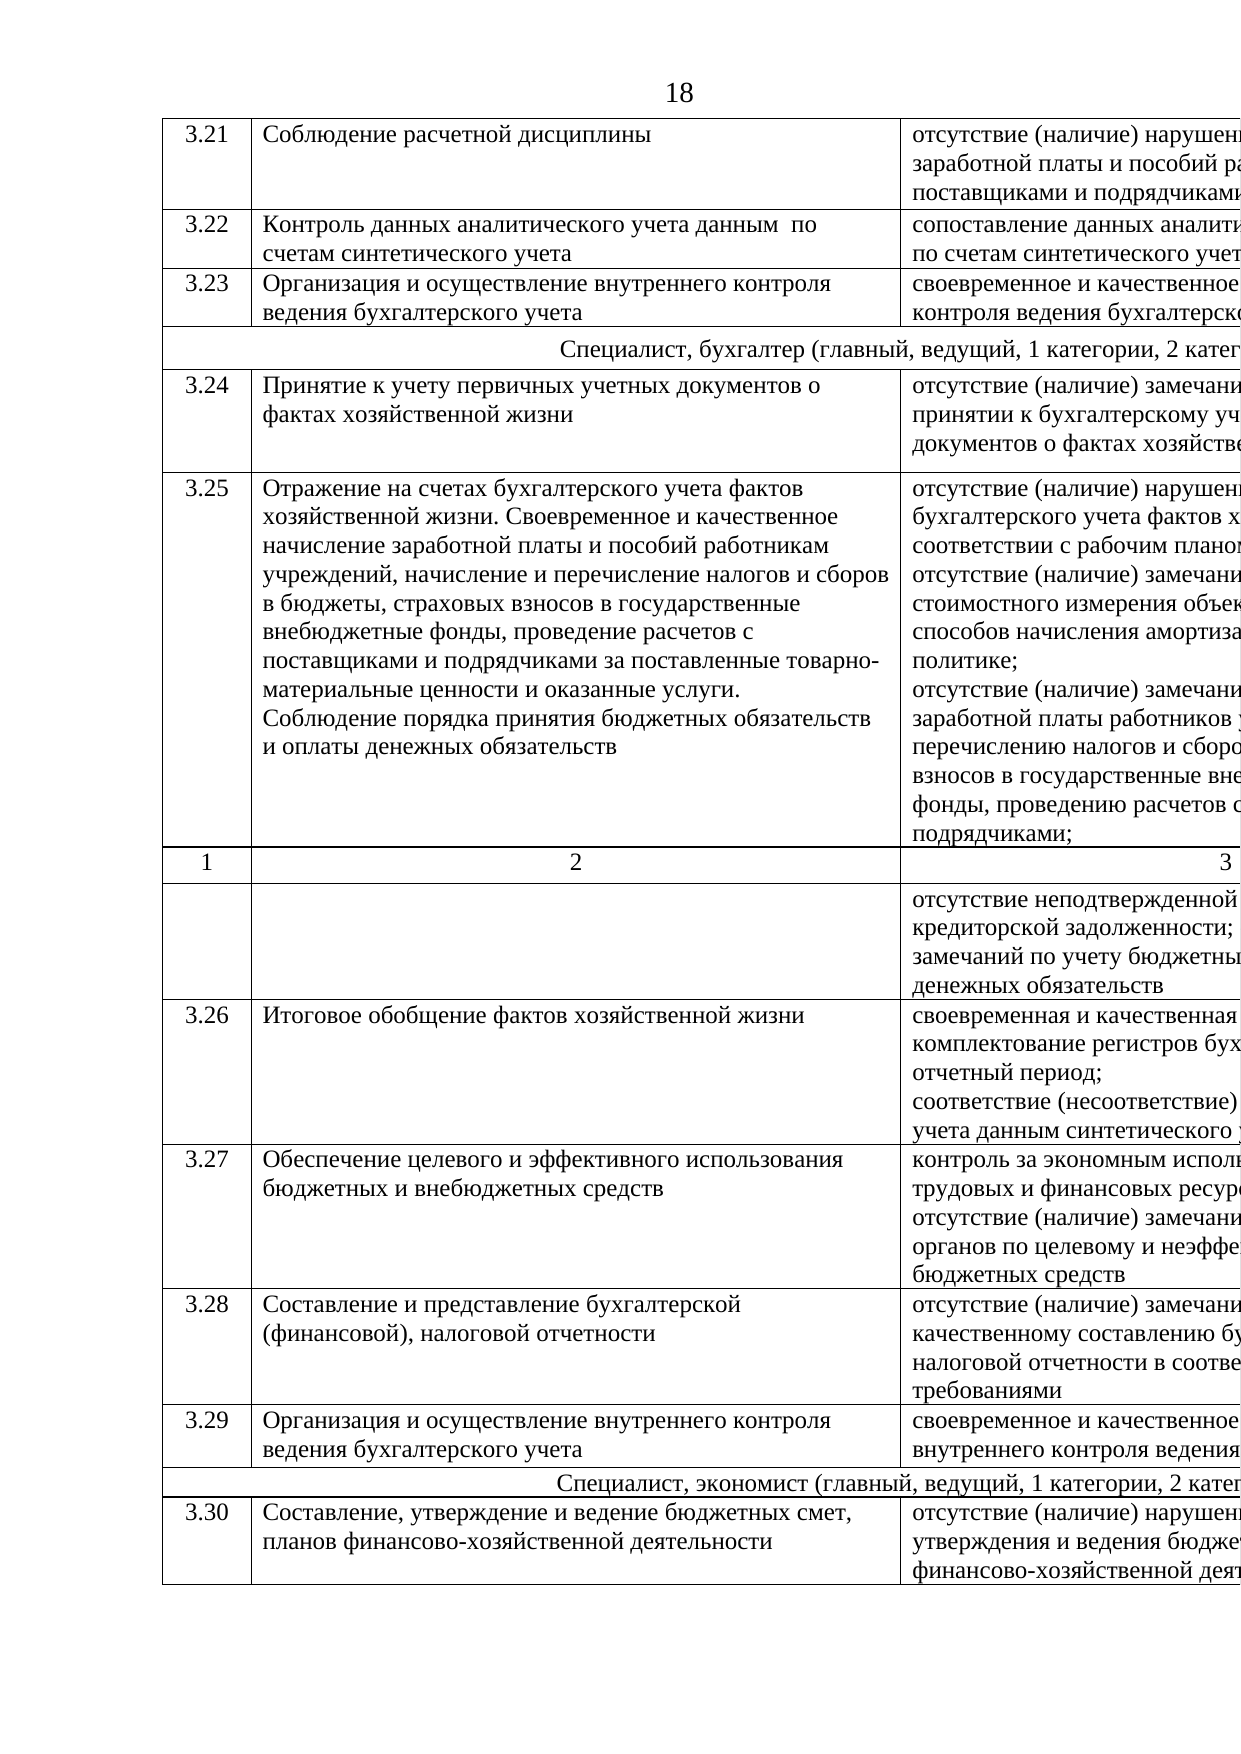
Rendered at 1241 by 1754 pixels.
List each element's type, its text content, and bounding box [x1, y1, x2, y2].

table_cell Специалист, экономист (главный, ведущий, 1 категории, 2 категории) [163, 1468, 1240, 1496]
table_cell 3.25 [163, 473, 251, 846]
table_cell Принятие к учету первичных учетных документов о фактах хозяйственной жизни [252, 370, 900, 472]
table_cell своевременное и качественное осуществление внутреннего контроля ведения бухгалтерского учета [901, 269, 1240, 326]
table_cell Организация и осуществление внутреннего контроля ведения бухгалтерского учета [252, 269, 900, 326]
table_cell отсутствие неподтвержденной дебиторской и кредиторской задолженности; отсутствие (наличие) замечаний по учету бюджетных обязательств и оплате денежных обязательств [901, 884, 1240, 999]
table_cell своевременная и качественная систематизация и комплектование регистров бухгалтерского учета за отчетный период; соответствие (несоответствие) данных аналитического учета данным синтетического учета [901, 1000, 1240, 1143]
table_cell 2 [252, 848, 900, 883]
table_cell 1 [163, 848, 251, 883]
table_cell Составление и представление бухгалтерской (финансовой), налоговой отчетности [252, 1289, 900, 1404]
table_cell 3.24 [163, 370, 251, 472]
table_cell 3.28 [163, 1289, 251, 1404]
table_cell 3.27 [163, 1145, 251, 1288]
table_cell 3.30 [163, 1498, 251, 1584]
table_cell 3 [901, 848, 1240, 883]
table_cell [252, 884, 900, 999]
table_cell контроль за экономным использованием материальных, трудовых и финансовых ресурсов; отсутствие (наличие) замечаний контролирующих органов по целевому и неэффективному использованию бюджетных средств [901, 1145, 1240, 1288]
table_cell Специалист, бухгалтер (главный, ведущий, 1 категории, 2 категории) [163, 327, 1240, 369]
table_cell Итоговое обобщение фактов хозяйственной жизни [252, 1000, 900, 1143]
table_cell [163, 884, 251, 999]
table_cell отсутствие (наличие) нарушений в отражении на счетах бухгалтерского учета фактов хозяйственной жизни в соответствии с рабочим планом счетов; отсутствие (наличие) замечаний в применении правил стоимостного измерения объектов бухгалтерского учета, способов начисления амортизации, принятые в учетной политике; отсутствие (наличие) замечаний по начислению заработной платы работников учреждений, начислению и перечислению налогов и сборов в бюджеты, страховых взносов в государственные внебюджетные социальные фонды, проведению расчетов с поставщиками и подрядчиками; [901, 473, 1240, 846]
table_cell своевременное и качественное осуществление внутреннего контроля ведения бухгалтерского учета [901, 1405, 1240, 1467]
table_cell Соблюдение расчетной дисциплины [252, 119, 900, 208]
table_cell Обеспечение целевого и эффективного использования бюджетных и внебюджетных средств [252, 1145, 900, 1288]
table_cell 3.23 [163, 269, 251, 326]
table_cell 3.29 [163, 1405, 251, 1467]
table_cell Контроль данных аналитического учета данным по счетам синтетического учета [252, 210, 900, 267]
table_cell отсутствие (наличие) замечаний в оформлении и принятии к бухгалтерскому учету первичных учетных документов о фактах хозяйственной жизни [901, 370, 1240, 472]
table_cell Отражение на счетах бухгалтерского учета фактов хозяйственной жизни. Своевременное и качественное начисление заработной платы и пособий работникам учреждений, начисление и перечисление налогов и сборов в бюджеты, страховых взносов в государственные внебюджетные фонды, проведение расчетов с поставщиками и подрядчиками за поставленные товарно-материальные ценности и оказанные услуги. Соблюдение порядка принятия бюджетных обязательств и оплаты денежных обязательств [252, 473, 900, 846]
table_cell отсутствие (наличие) нарушений сроков по выплате заработной платы и пособий работникам, расчетов с поставщиками и подрядчиками [901, 119, 1240, 208]
table_cell отсутствие (наличие) нарушений Порядка составления, утверждения и ведения бюджетных смет, планов финансово-хозяйственной деятельности [901, 1498, 1240, 1584]
table_cell отсутствие (наличие) замечаний по своевременному и качественному составлению бухгалтерской (финансовой), налоговой отчетности в соответствии с установленными требованиями [901, 1289, 1240, 1404]
table_cell Составление, утверждение и ведение бюджетных смет, планов финансово-хозяйственной деятельности [252, 1498, 900, 1584]
table_cell 3.26 [163, 1000, 251, 1143]
table_cell 3.21 [163, 119, 251, 208]
table_cell 3.22 [163, 210, 251, 267]
table_cell сопоставление данных аналитического учета с данными по счетам синтетического учета [901, 210, 1240, 267]
table_cell Организация и осуществление внутреннего контроля ведения бухгалтерского учета [252, 1405, 900, 1467]
